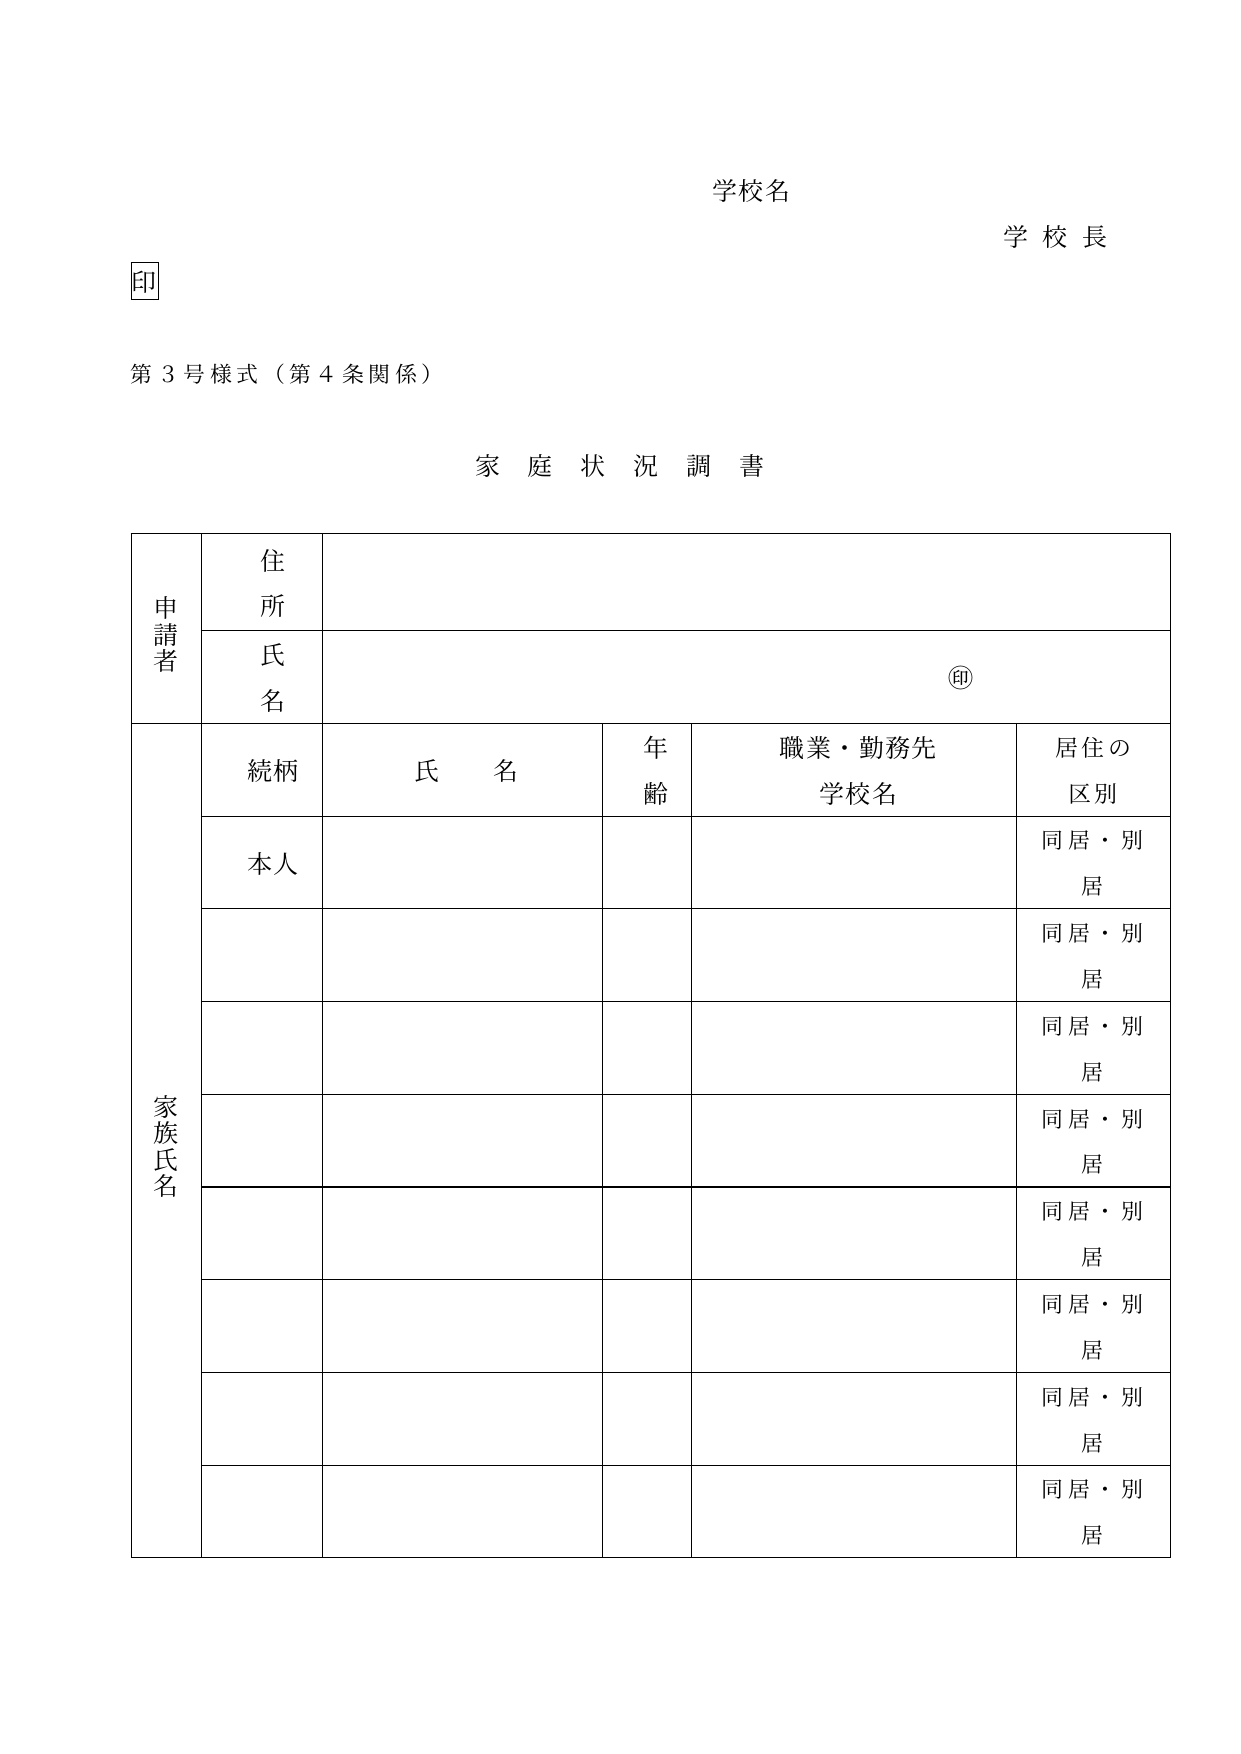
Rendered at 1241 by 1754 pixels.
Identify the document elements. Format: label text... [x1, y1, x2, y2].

table_cell [202, 1466, 322, 1557]
table_cell 同居・別居 [1017, 909, 1170, 1001]
table_cell [603, 1373, 691, 1464]
table_cell [202, 1188, 322, 1279]
table_cell [323, 1188, 602, 1279]
table_cell 同居・別居 [1017, 1188, 1170, 1279]
table_cell [202, 1095, 322, 1186]
table_cell [692, 1002, 1016, 1094]
table_cell 同居・別居 [1017, 1466, 1170, 1557]
table_cell [323, 1002, 602, 1094]
table_header [323, 534, 1170, 630]
table_cell [603, 1280, 691, 1372]
table_cell 同居・別居 [1017, 817, 1170, 908]
table_cell [692, 909, 1016, 1001]
table_cell 家族氏名 [132, 724, 201, 1557]
table_cell [323, 1373, 602, 1464]
table_cell [202, 1373, 322, 1464]
text 学校名 [131, 167, 1004, 212]
table_cell 本人 [202, 817, 322, 908]
table_cell 同居・別居 [1017, 1280, 1170, 1372]
table_cell [202, 1002, 322, 1094]
text 学校長 印 [131, 212, 1110, 304]
table_cell [323, 1095, 602, 1186]
table_cell [323, 909, 602, 1001]
table_cell [692, 1188, 1016, 1279]
table_cell [323, 1280, 602, 1372]
table_cell [603, 909, 691, 1001]
table_cell [692, 1280, 1016, 1372]
table_cell [603, 1466, 691, 1557]
table_header 住 所 [202, 534, 322, 630]
table_cell [692, 1373, 1016, 1464]
table_cell [603, 817, 691, 908]
table_cell 氏 名 [323, 724, 602, 816]
table_cell [603, 1095, 691, 1186]
table_cell [323, 1466, 602, 1557]
table_cell 同居・別居 [1017, 1373, 1170, 1464]
table_header 申請者 [132, 534, 201, 723]
table_cell 職業・勤務先 学校名 [692, 724, 1016, 816]
text 第３号様式（第４条関係） [131, 350, 1109, 396]
table_cell [692, 1466, 1016, 1557]
table_cell 同居・別居 [1017, 1002, 1170, 1094]
table_cell 同居・別居 [1017, 1095, 1170, 1186]
table_cell [692, 817, 1016, 908]
table_cell ㊞ [323, 631, 1170, 723]
text 家 庭 状 況 調 書 [131, 442, 1110, 487]
table_cell 続柄 [202, 724, 322, 816]
table_cell 居住の 区別 [1017, 724, 1170, 816]
table_cell [323, 817, 602, 908]
table_cell 年齢 [603, 724, 691, 816]
table_cell 氏 名 [202, 631, 322, 723]
table_cell [603, 1002, 691, 1094]
table_cell [603, 1188, 691, 1279]
table_cell [202, 1280, 322, 1372]
table_cell [692, 1095, 1016, 1186]
table_cell [202, 909, 322, 1001]
